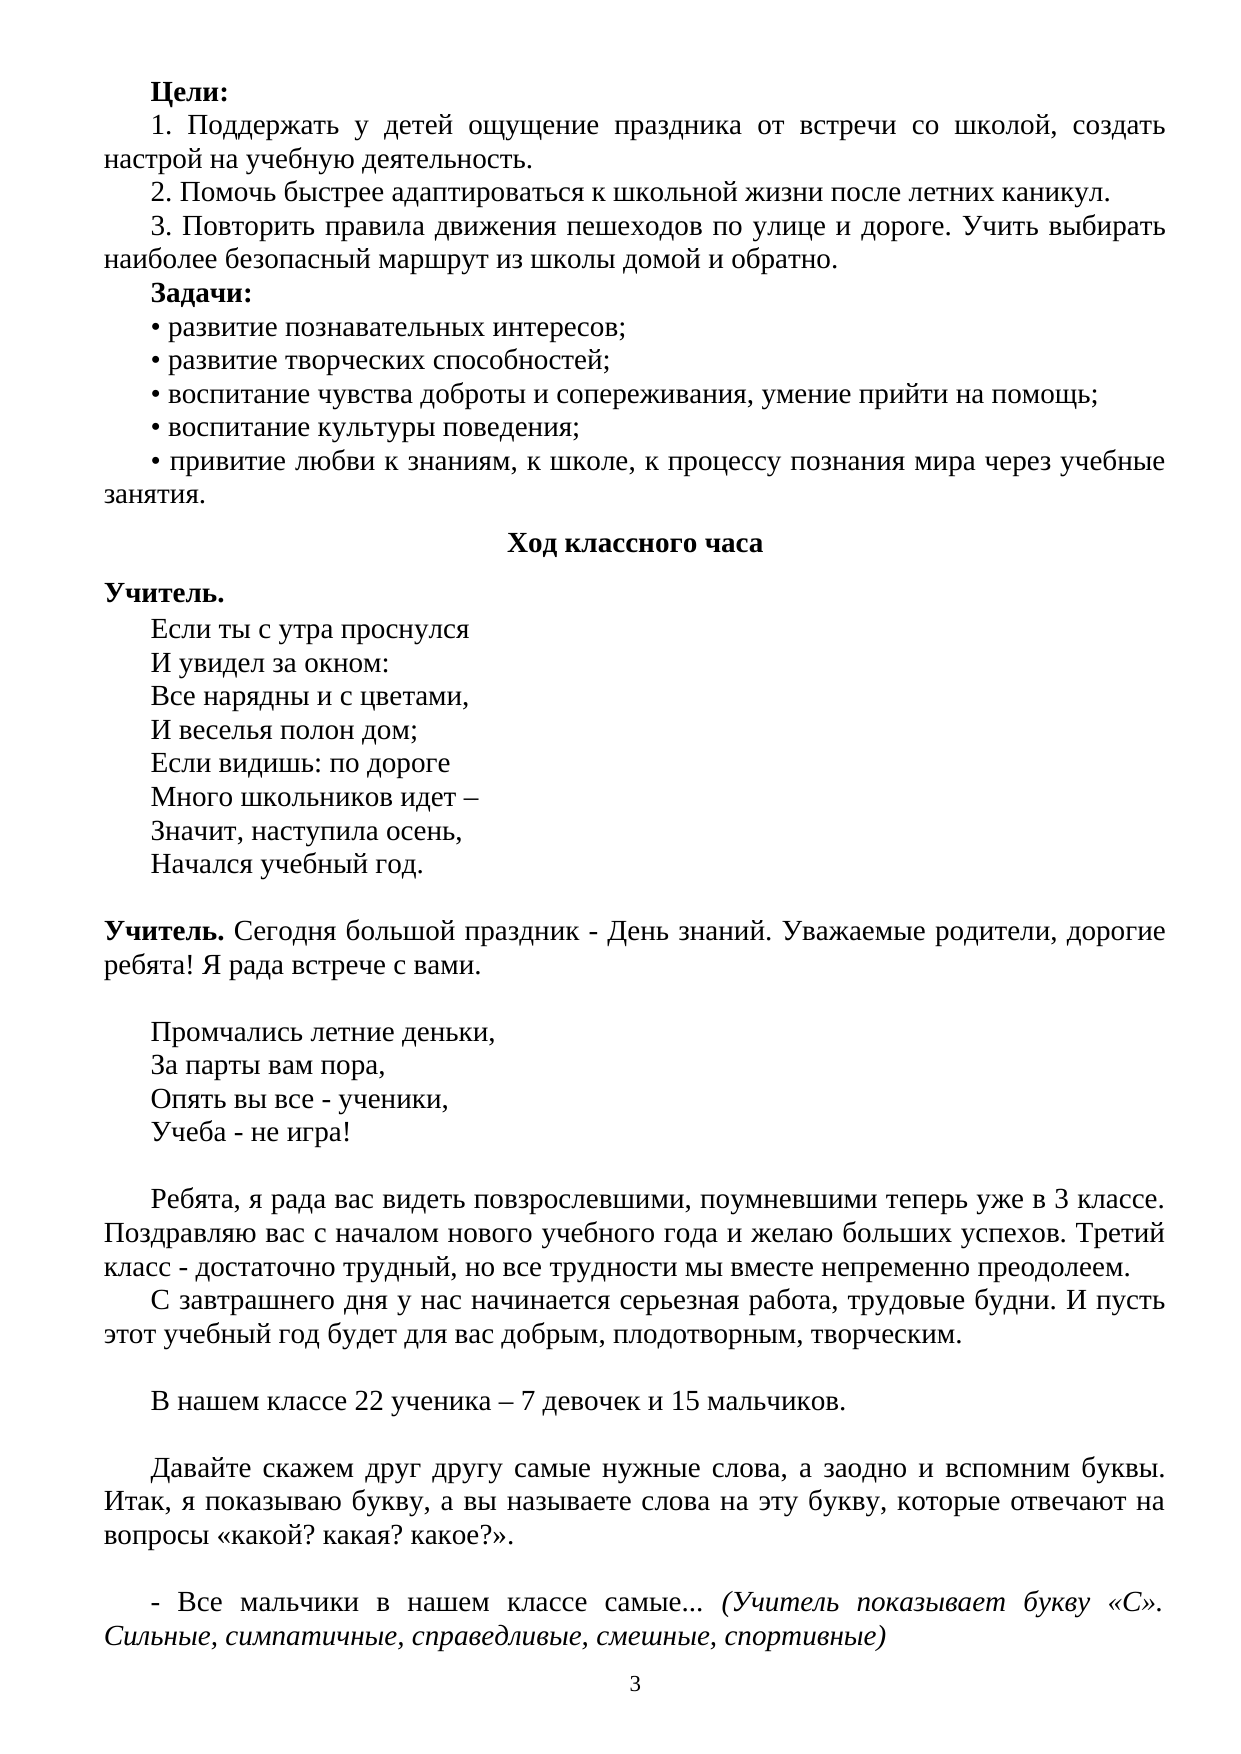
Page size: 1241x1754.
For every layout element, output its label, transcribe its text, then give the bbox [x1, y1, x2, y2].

text Промчались летние деньки, [103, 1014, 1167, 1047]
text Опять вы все - ученики, [103, 1081, 1167, 1114]
text Если ты с утра проснулся [103, 611, 1167, 645]
text Если видишь: по дороге [103, 746, 1167, 779]
text В нашем классе 22 ученика – 7 девочек и 15 мальчиков. [103, 1383, 1167, 1416]
text И увидел за окном: [103, 645, 1167, 678]
text За парты вам пора, [103, 1047, 1167, 1081]
text Значит, наступила осень, [103, 813, 1167, 846]
text • привитие любви к знаниям, к школе, к процессу познания мира через учебные занятия. [103, 443, 1167, 510]
text • воспитание культуры поведения; [103, 409, 1167, 443]
text С завтрашнего дня у нас начинается серьезная работа, трудовые будни. И пусть этот учебный год будет для вас добрым, плодотворным, творческим. [103, 1282, 1167, 1349]
text 1. Поддержать у детей ощущение праздника от встречи со школой, создать настрой на учебную деятельность. [103, 107, 1167, 174]
text И веселья полон дом; [103, 712, 1167, 746]
text 2. Помочь быстрее адаптироваться к школьной жизни после летних каникул. [103, 174, 1167, 208]
text Цели: [103, 74, 1167, 107]
text Много школьников идет – [103, 779, 1167, 813]
text Все нарядны и с цветами, [103, 678, 1167, 712]
text - Все мальчики в нашем классе самые... (Учитель показывает букву «С». Сильные, симпатичные, справедливые, смешные, спортивные) [103, 1584, 1167, 1651]
text • развитие познавательных интересов; [103, 309, 1167, 342]
text Учеба - не игра! [103, 1114, 1167, 1148]
text Задачи: [103, 275, 1167, 309]
text • развитие творческих способностей; [103, 342, 1167, 376]
text Давайте скажем друг другу самые нужные слова, а заодно и вспомним буквы. Итак, я показываю букву, а вы называете слова на эту букву, которые отвечают на вопросы «какой? какая? какое?». [103, 1450, 1167, 1551]
text Учитель. Сегодня большой праздник - День знаний. Уважаемые родители, дорогие ребята! Я рада встрече с вами. [103, 913, 1167, 980]
text 3. Повторить правила движения пешеходов по улице и дороге. Учить выбирать наиболее безопасный маршрут из школы домой и обратно. [103, 208, 1167, 275]
text • воспитание чувства доброты и сопереживания, умение прийти на помощь; [103, 376, 1167, 409]
text Начался учебный год. [103, 846, 1167, 880]
text Ребята, я рада вас видеть повзрослевшими, поумневшими теперь уже в 3 классе. Поздравляю вас с началом нового учебного года и желаю больших успехов. Третий класс - достаточно трудный, но все трудности мы вместе непременно преодолеем. [103, 1182, 1167, 1282]
text Ход классного часа [103, 526, 1167, 559]
text Учитель. [103, 575, 1167, 608]
